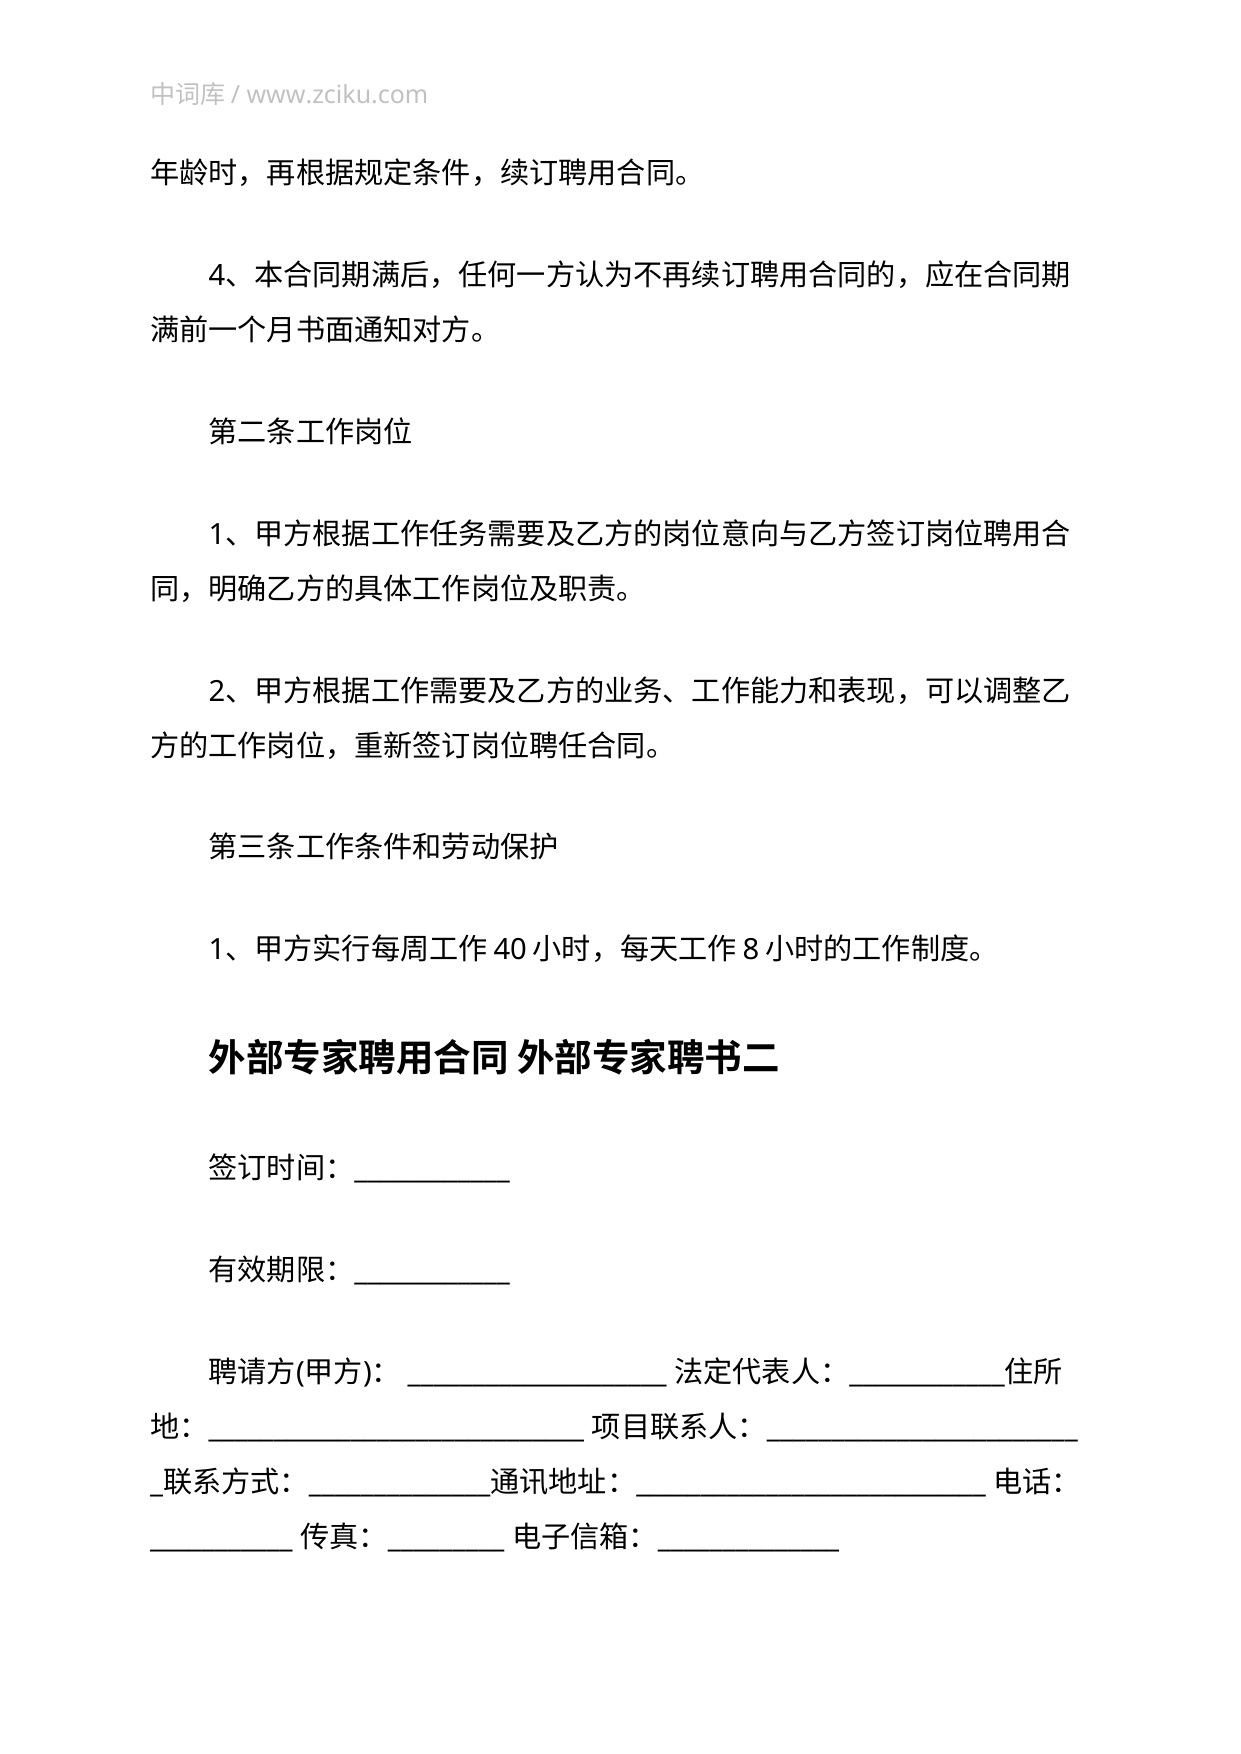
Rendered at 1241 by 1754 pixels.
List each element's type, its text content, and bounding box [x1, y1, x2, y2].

text 1、甲方根据工作任务需要及乙方的岗位意向与乙方签订岗位聘用合同，明确乙方的具体工作岗位及职责。 [150, 510, 1090, 608]
text 聘请方(甲方)： ____________________ 法定代表人：____________住所地：_____________________________ 项目联系人：_________________________联系方式：______________通讯地址：___________________________ 电话：___________ 传真：_________ 电子信箱：______________ [150, 1349, 1090, 1556]
text 1、甲方实行每周工作40小时，每天工作8小时的工作制度。 [150, 926, 1090, 968]
text 2、甲方根据工作需要及乙方的业务、工作能力和表现，可以调整乙方的工作岗位，重新签订岗位聘任合同。 [150, 667, 1090, 764]
text 外部专家聘用合同 外部专家聘书二 [150, 1028, 1090, 1082]
text 4、本合同期满后，任何一方认为不再续订聘用合同的，应在合同期满前一个月书面通知对方。 [150, 252, 1090, 349]
text 签订时间：____________ [150, 1145, 1090, 1187]
text 第三条工作条件和劳动保护 [150, 824, 1090, 866]
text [150, 150, 1090, 192]
text 第二条工作岗位 [150, 408, 1090, 451]
text 有效期限：____________ [150, 1247, 1090, 1289]
